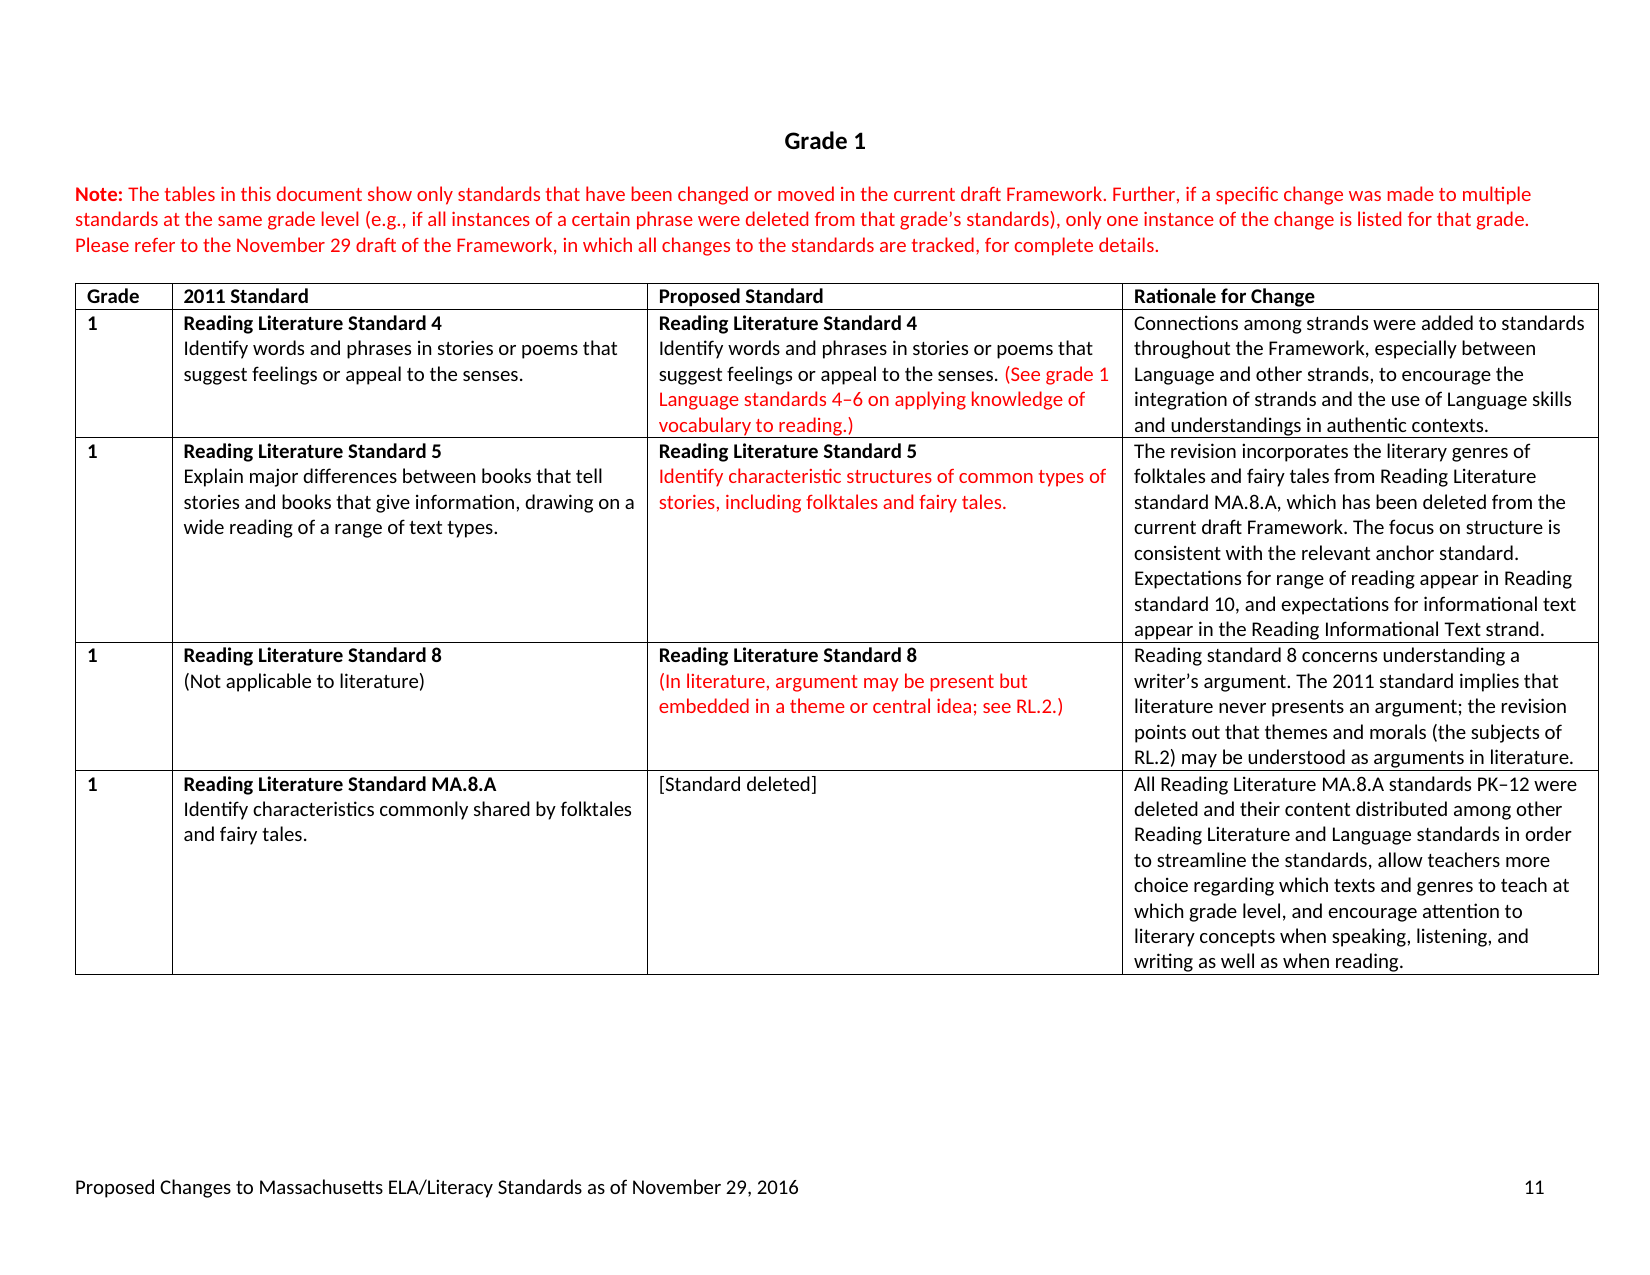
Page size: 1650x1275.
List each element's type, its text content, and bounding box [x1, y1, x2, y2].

table_cell Reading Literature Standard 5 Identify characteristic structures of common types of stories, including folktales and fairy tales. [648, 438, 1122, 642]
table_cell Reading Literature Standard 4 Identify words and phrases in stories or poems that suggest feelings or appeal to the senses. [173, 310, 647, 437]
table_cell All Reading Literature MA.8.A standards PK–12 were deleted and their content distributed among other Reading Literature and Language standards in order to streamline the standards, allow teachers more choice regarding which texts and genres to teach at which grade level, and encourage attention to literary concepts when speaking, listening, and writing as well as when reading. [1123, 771, 1598, 974]
table_cell [Standard deleted] [648, 771, 1122, 974]
subtitle Grade 1 [75, 125, 1575, 156]
table_header Rationale for Change [1123, 284, 1598, 309]
table_cell Reading Literature Standard 8 (In literature, argument may be present but embedded in a theme or central idea; see RL.2.) [648, 643, 1122, 770]
table_cell 1 [76, 310, 172, 437]
table_cell The revision incorporates the literary genres of folktales and fairy tales from Reading Literature standard MA.8.A, which has been deleted from the current draft Framework. The focus on structure is consistent with the relevant anchor standard. Expectations for range of reading appear in Reading standard 10, and expectations for informational text appear in the Reading Informational Text strand. [1123, 438, 1598, 642]
table_cell Reading Literature Standard MA.8.A Identify characteristics commonly shared by folktales and fairy tales. [173, 771, 647, 974]
table_cell Reading standard 8 concerns understanding a writer’s argument. The 2011 standard implies that literature never presents an argument; the revision points out that themes and morals (the subjects of RL.2) may be understood as arguments in literature. [1123, 643, 1598, 770]
table_header 2011 Standard [173, 284, 647, 309]
table_cell Reading Literature Standard 4 Identify words and phrases in stories or poems that suggest feelings or appeal to the senses. (See grade 1 Language standards 4–6 on applying knowledge of vocabulary to reading.) [648, 310, 1122, 437]
table_header Proposed Standard [648, 284, 1122, 309]
table_cell 1 [76, 771, 172, 974]
table_header Grade [76, 284, 172, 309]
table_cell 1 [76, 643, 172, 770]
table_cell Reading Literature Standard 8 (Not applicable to literature) [173, 643, 647, 770]
table_cell Reading Literature Standard 5 Explain major differences between books that tell stories and books that give information, drawing on a wide reading of a range of text types. [173, 438, 647, 642]
table_cell Connections among strands were added to standards throughout the Framework, especially between Language and other strands, to encourage the integration of strands and the use of Language skills and understandings in authentic contexts. [1123, 310, 1598, 437]
table_cell 1 [76, 438, 172, 642]
text Note: The tables in this document show only standards that have been changed or moved in the current draft Framework. Further, if a specific change was made to multiple standards at the same grade level (e.g., if all instances of a certain phrase were deleted from that grade’s standards), only one instance of the change is listed for that grade. Please refer to the November 29 draft of the Framework, in which all changes to the standards are tracked, for complete details. [75, 181, 1575, 257]
